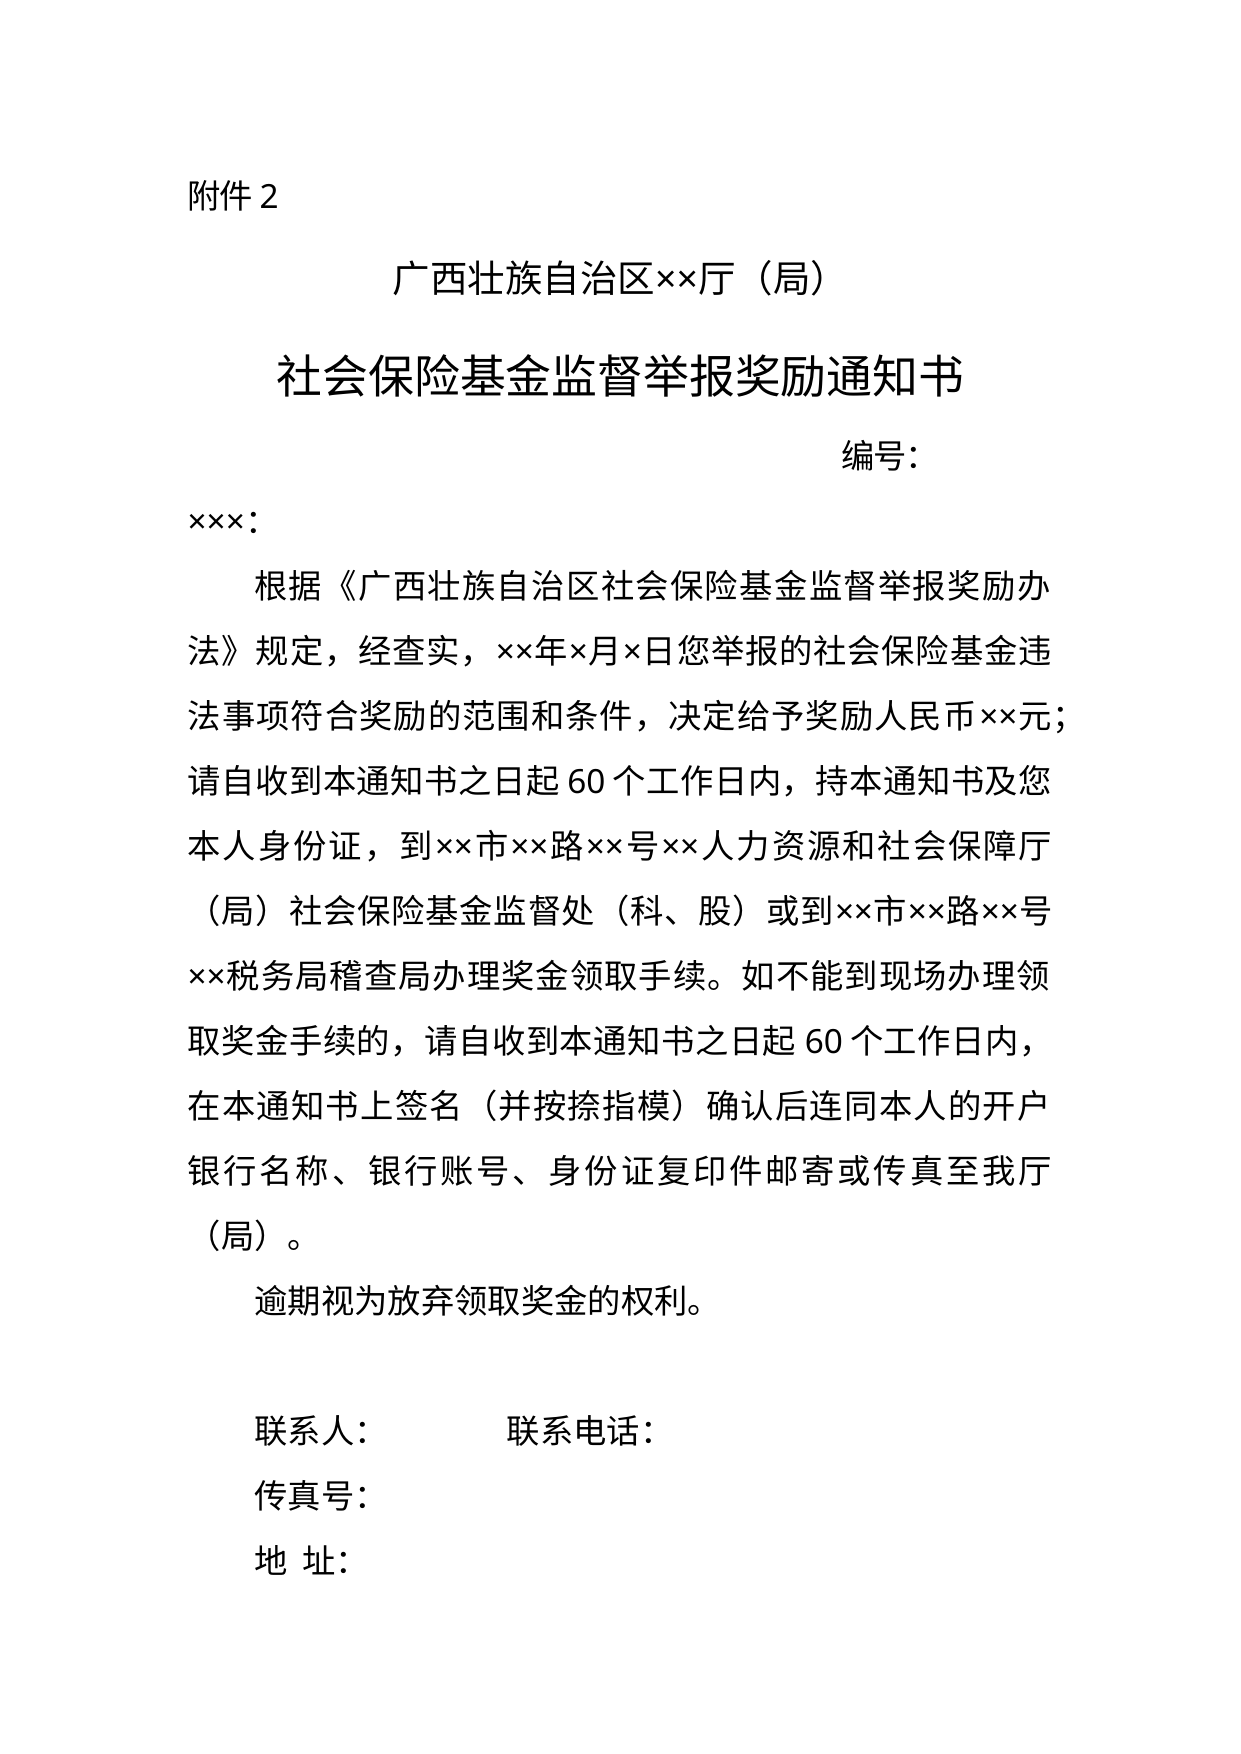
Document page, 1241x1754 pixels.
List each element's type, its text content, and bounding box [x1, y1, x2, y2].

text ×××： [187, 487, 1053, 552]
text 社会保险基金监督举报奖励通知书 [187, 324, 1053, 422]
text 广西壮族自治区××厅（局） [187, 243, 1053, 308]
text 根据《广西壮族自治区社会保险基金监督举报奖励办法》规定，经查实，××年×月×日您举报的社会保险基金违法事项符合奖励的范围和条件，决定给予奖励人民币××元；请自收到本通知书之日起60个工作日内，持本通知书及您本人身份证，到××市××路××号××人力资源和社会保障厅（局）社会保险基金监督处（科、股）或到××市××路××号××税务局稽查局办理奖金领取手续。如不能到现场办理领取奖金手续的，请自收到本通知书之日起60个工作日内，在本通知书上签名（并按捺指模）确认后连同本人的开户银行名称、银行账号、身份证复印件邮寄或传真至我厅（局）。 [187, 552, 1053, 1267]
text 逾期视为放弃领取奖金的权利。 [187, 1267, 1053, 1332]
text 地 址： [187, 1527, 1053, 1592]
text 编号： [187, 422, 1053, 487]
text 联系人： 联系电话： [187, 1397, 1053, 1462]
text 附件2 [187, 162, 1053, 227]
text 传真号： [187, 1462, 1053, 1527]
